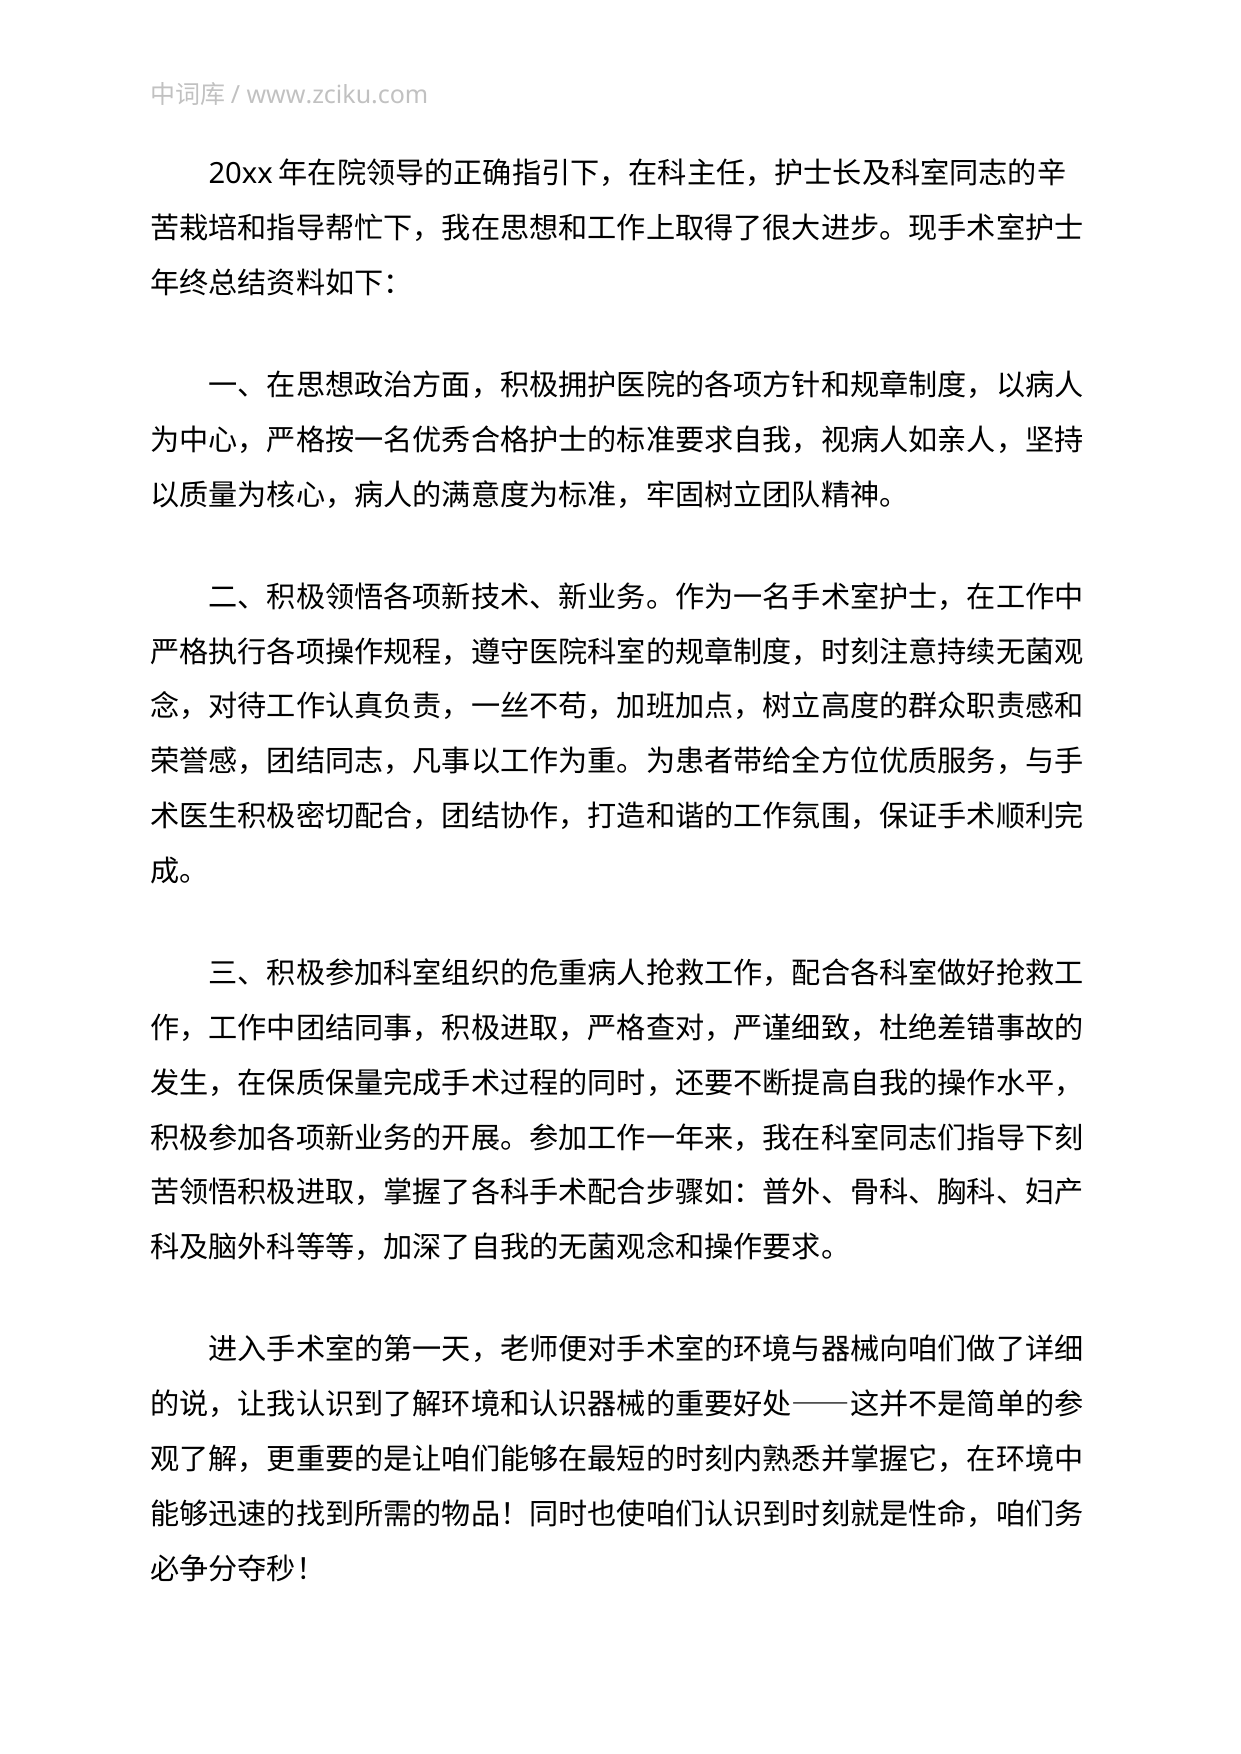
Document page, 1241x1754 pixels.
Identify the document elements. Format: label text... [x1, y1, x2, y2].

text 20xx年在院领导的正确指引下，在科主任，护士长及科室同志的辛苦栽培和指导帮忙下，我在思想和工作上取得了很大进步。现手术室护士年终总结资料如下： [150, 150, 1090, 302]
text 一、在思想政治方面，积极拥护医院的各项方针和规章制度，以病人为中心，严格按一名优秀合格护士的标准要求自我，视病人如亲人，坚持以质量为核心，病人的满意度为标准，牢固树立团队精神。 [150, 362, 1090, 514]
text 三、积极参加科室组织的危重病人抢救工作，配合各科室做好抢救工作，工作中团结同事，积极进取，严格查对，严谨细致，杜绝差错事故的发生，在保质保量完成手术过程的同时，还要不断提高自我的操作水平，积极参加各项新业务的开展。参加工作一年来，我在科室同志们指导下刻苦领悟积极进取，掌握了各科手术配合步骤如：普外、骨科、胸科、妇产科及脑外科等等，加深了自我的无菌观念和操作要求。 [150, 949, 1090, 1266]
text 进入手术室的第一天，老师便对手术室的环境与器械向咱们做了详细的说，让我认识到了解环境和认识器械的重要好处——这并不是简单的参观了解，更重要的是让咱们能够在最短的时刻内熟悉并掌握它，在环境中能够迅速的找到所需的物品！同时也使咱们认识到时刻就是性命，咱们务必争分夺秒！ [150, 1326, 1090, 1588]
text 二、积极领悟各项新技术、新业务。作为一名手术室护士，在工作中严格执行各项操作规程，遵守医院科室的规章制度，时刻注意持续无菌观念，对待工作认真负责，一丝不苟，加班加点，树立高度的群众职责感和荣誉感，团结同志，凡事以工作为重。为患者带给全方位优质服务，与手术医生积极密切配合，团结协作，打造和谐的工作氛围，保证手术顺利完成。 [150, 573, 1090, 890]
